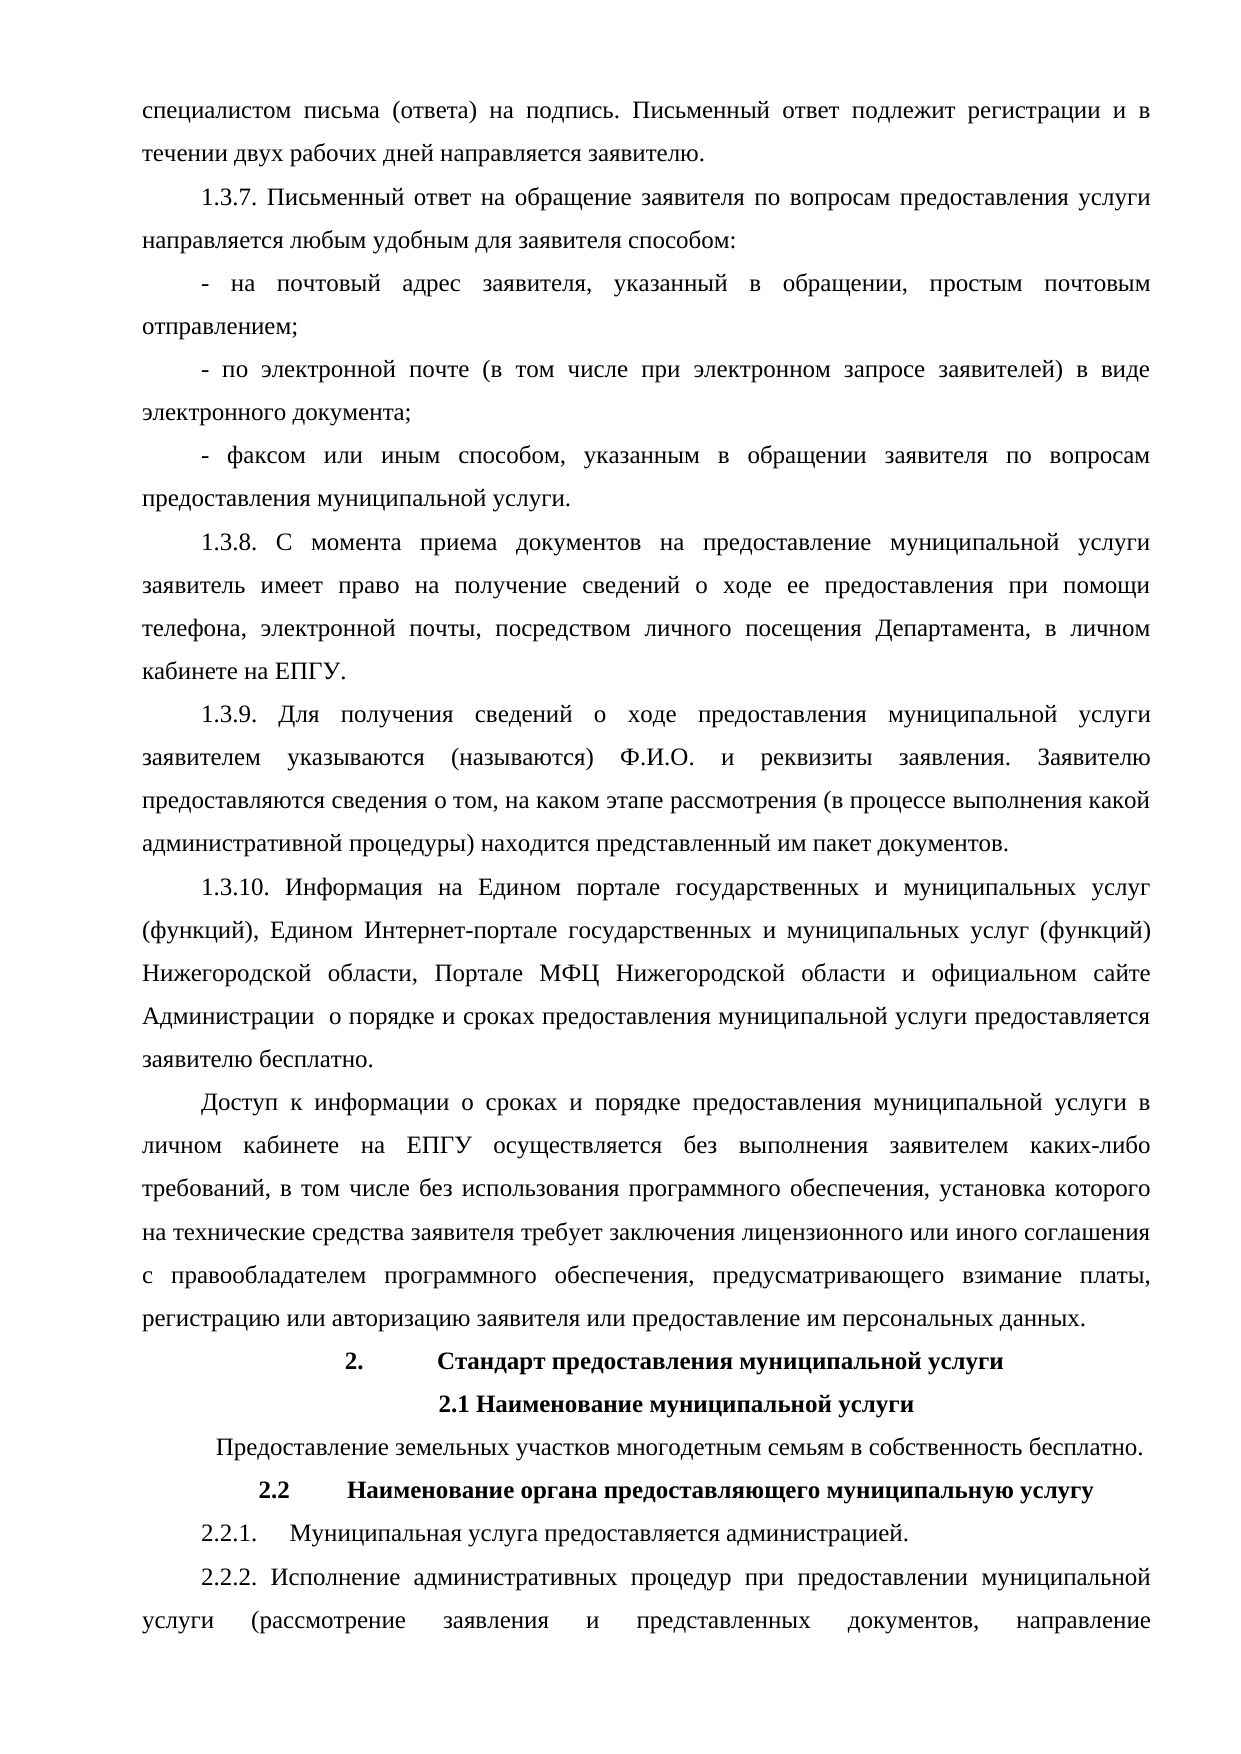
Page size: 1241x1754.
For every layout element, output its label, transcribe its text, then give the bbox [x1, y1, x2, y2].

text 1.3.10. Информация на Едином портале государственных и муниципальных услуг (функций), Едином Интернет-портале государственных и муниципальных услуг (функций) Нижегородской области, Портале МФЦ Нижегородской области и официальном сайте Администрации о порядке и сроках предоставления муниципальной услуги предоставляется заявителю бесплатно. [142, 872, 1152, 1073]
text - по электронной почте (в том числе при электронном запросе заявителей) в виде электронного документа; [142, 354, 1152, 426]
list Стандарт предоставления муниципальной услуги [197, 1346, 1152, 1375]
list Муниципальная услуга предоставляется администрацией. [142, 1518, 1152, 1547]
text - факсом или иным способом, указанным в обращении заявителя по вопросам предоставления муниципальной услуги. [142, 440, 1152, 512]
text - на почтовый адрес заявителя, указанный в обращении, простым почтовым отправлением; [142, 268, 1152, 340]
text 1.3.8. С момента приема документов на предоставление муниципальной услуги заявитель имеет право на получение сведений о ходе ее предоставления при помощи телефона, электронной почты, посредством личного посещения Департамента, в личном кабинете на ЕПГУ. [142, 527, 1152, 685]
text 1.3.7. Письменный ответ на обращение заявителя по вопросам предоставления услуги направляется любым удобным для заявителя способом: [142, 182, 1152, 253]
list Наименование органа предоставляющего муниципальную услугу [142, 1475, 1152, 1504]
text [142, 1562, 1152, 1633]
text Предоставление земельных участков многодетным семьям в собственность бесплатно. [142, 1432, 1152, 1461]
text Доступ к информации о сроках и порядке предоставления муниципальной услуги в личном кабинете на ЕПГУ осуществляется без выполнения заявителем каких-либо требований, в том числе без использования программного обеспечения, установка которого на технические средства заявителя требует заключения лицензионного или иного соглашения с правообладателем программного обеспечения, предусматривающего взимание платы, регистрацию или авторизацию заявителя или предоставление им персональных данных. [142, 1087, 1152, 1332]
text 1.3.9. Для получения сведений о ходе предоставления муниципальной услуги заявителем указываются (называются) Ф.И.О. и реквизиты заявления. Заявителю предоставляются сведения о том, на каком этапе рассмотрения (в процессе выполнения какой административной процедуры) находится представленный им пакет документов. [142, 699, 1152, 857]
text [142, 95, 1152, 167]
text 2.1 Наименование муниципальной услуги [142, 1389, 1152, 1418]
